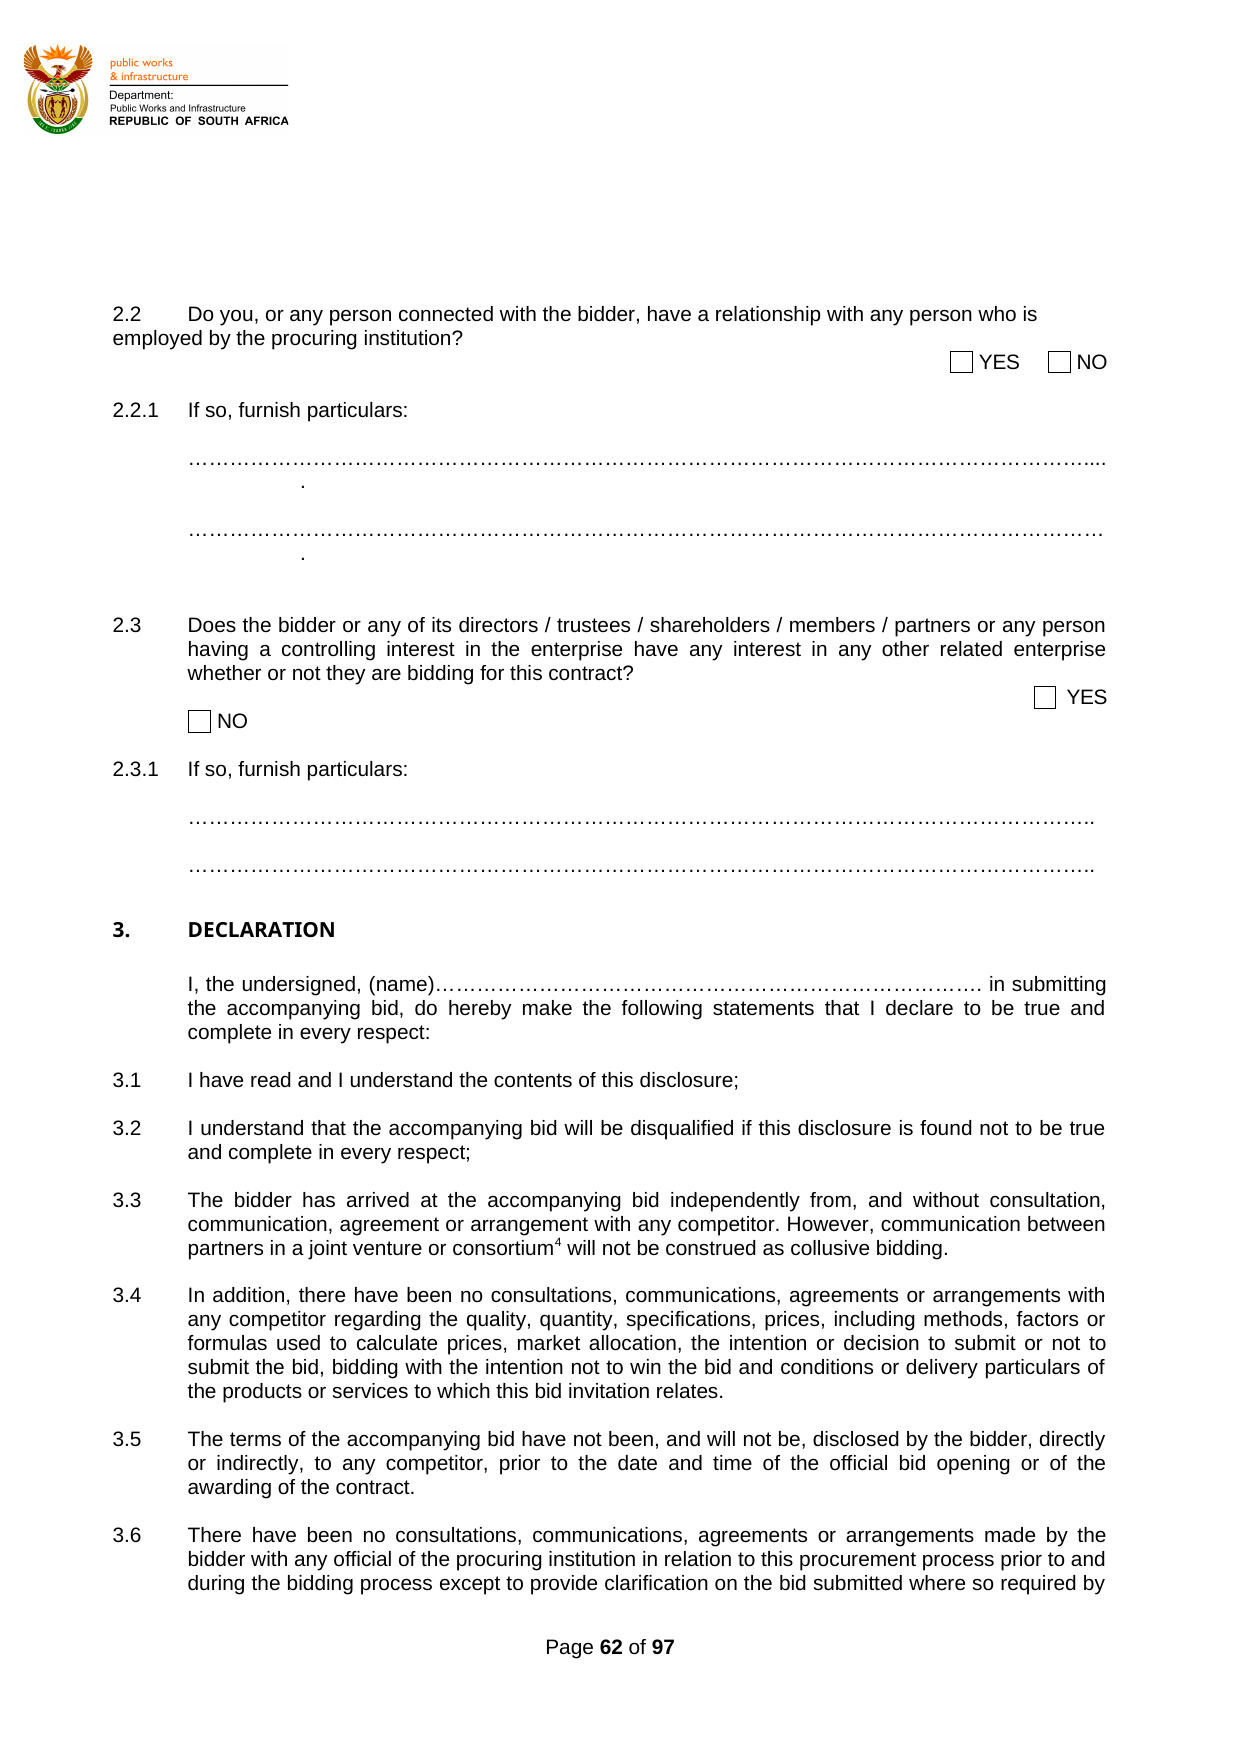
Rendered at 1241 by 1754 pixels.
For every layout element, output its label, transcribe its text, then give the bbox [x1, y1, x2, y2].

list The bidder has arrived at the accompanying bid independently from, and without consultation, communication, agreement or arrangement with any competitor. However, communication between partners in a joint venture or consortium4 will not be construed as collusive bidding. [112, 1187, 1107, 1259]
picture [23, 44, 289, 134]
list YES NO [150, 349, 1107, 373]
list I understand that the accompanying bid will be disqualified if this disclosure is found not to be true and complete in every respect; [112, 1116, 1107, 1163]
list In addition, there have been no consultations, communications, agreements or arrangements with any competitor regarding the quality, quantity, specifications, prices, including methods, factors or formulas used to calculate prices, market allocation, the intention or decision to submit or not to submit the bid, bidding with the intention not to win the bid and conditions or delivery particulars of the products or services to which this bid invitation relates. [112, 1283, 1107, 1403]
list If so, furnish particulars: [112, 757, 1107, 781]
list DECLARATION [112, 915, 1107, 943]
text ……………………………………………………………………………………………………………………. [187, 517, 1107, 565]
list ………………………………………………………………………………………………………………….. [158, 805, 1107, 829]
list ………………………………………………………………………………………………………………….. [158, 853, 1107, 877]
text 2.2 Do you, or any person connected with the bidder, have a relationship with any person who is employed by the procuring institution? [112, 302, 1107, 349]
text …………………………………………………………………………………………………………………..... [187, 445, 1107, 493]
text 2.3 Does the bidder or any of its directors / trustees / shareholders / members / partners or any person having a controlling interest in the enterprise have any interest in any other related enterprise whether or not they are bidding for this contract? YES NO [112, 613, 1107, 733]
list I have read and I understand the contents of this disclosure; [112, 1068, 1107, 1092]
text I, the undersigned, (name)……………………………………………………………………. in submitting the accompanying bid, do hereby make the following statements that I declare to be true and complete in every respect: [187, 972, 1107, 1044]
list The terms of the accompanying bid have not been, and will not be, disclosed by the bidder, directly or indirectly, to any competitor, prior to the date and time of the official bid opening or of the awarding of the contract. [112, 1427, 1107, 1499]
text 2.2.1 If so, furnish particulars: [112, 397, 1107, 421]
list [112, 1523, 1107, 1595]
